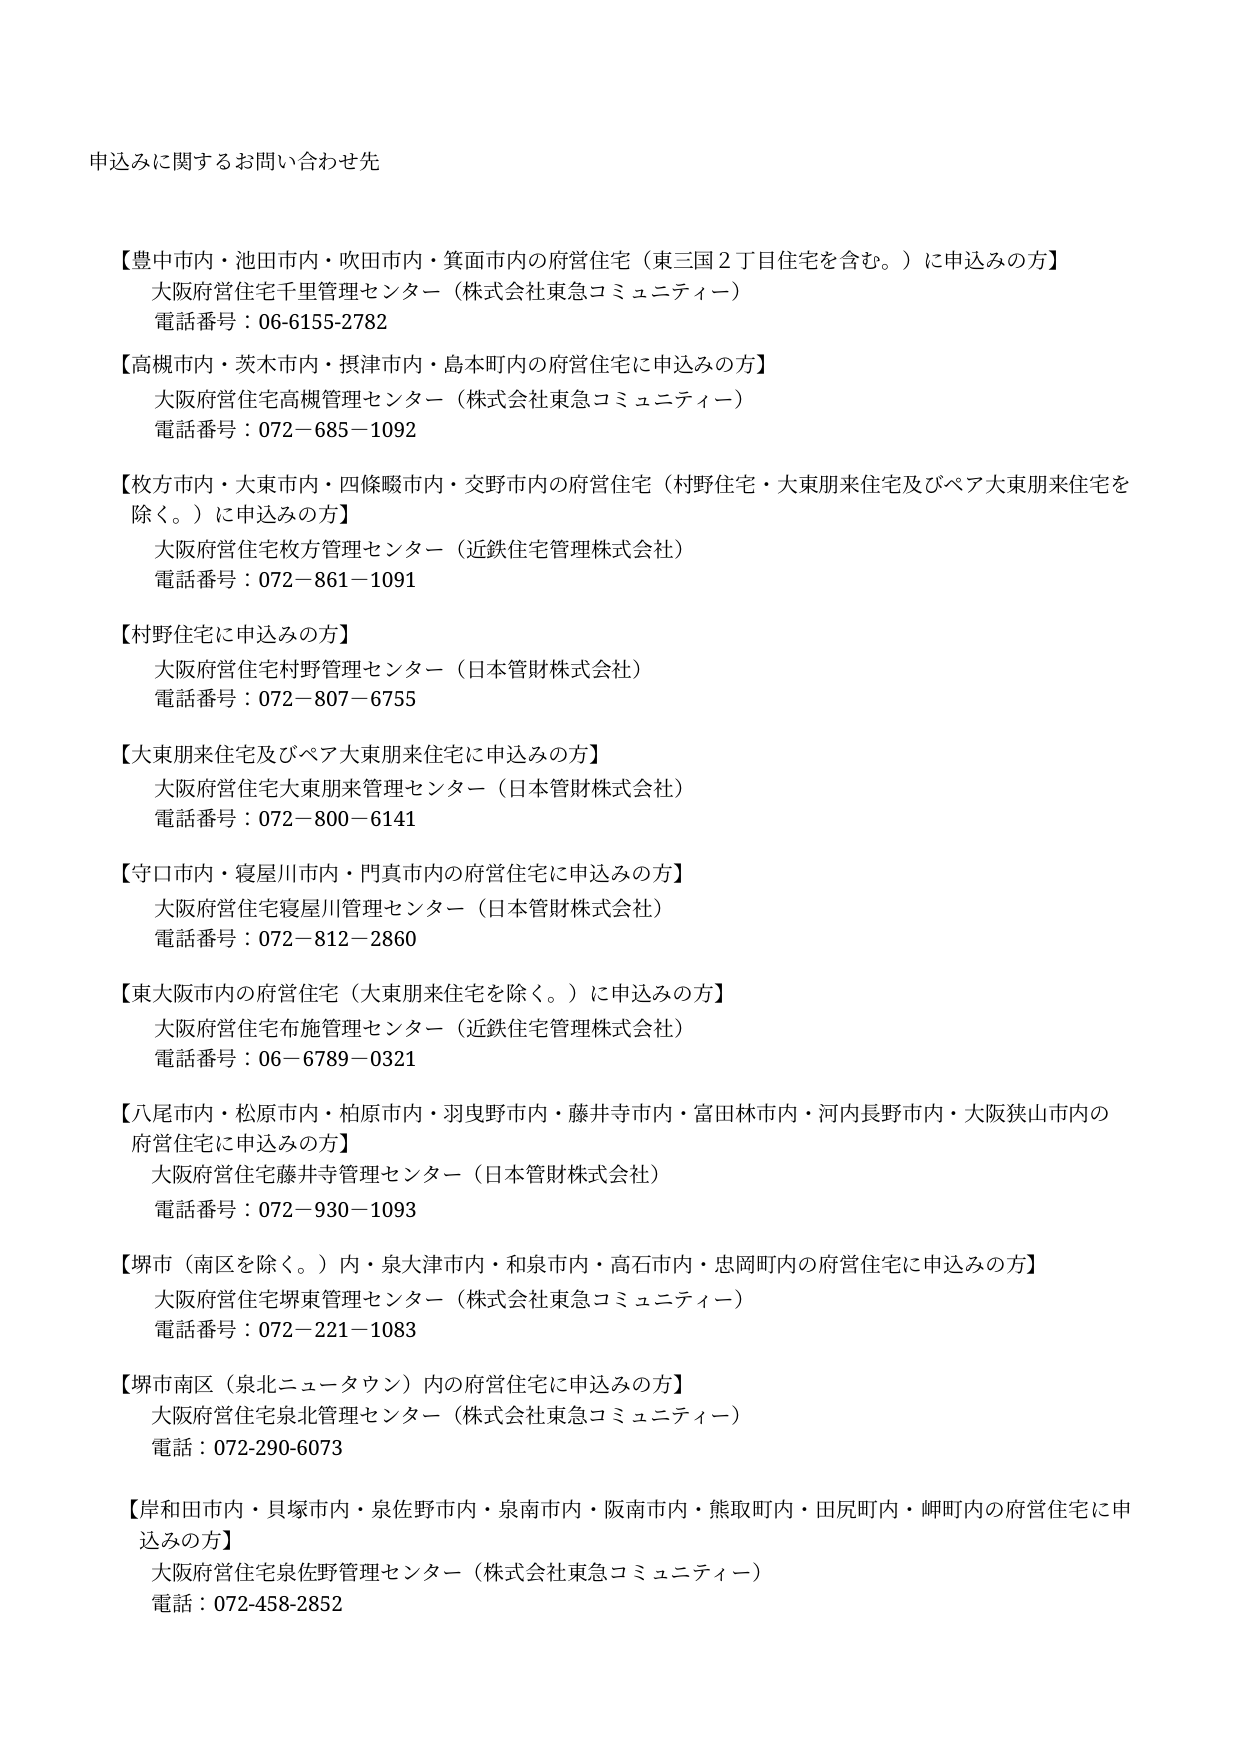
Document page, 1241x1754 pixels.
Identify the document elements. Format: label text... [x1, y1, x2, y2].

text 大阪府営住宅藤井寺管理センター（日本管財株式会社） [88, 1157, 1133, 1189]
text 電話番号：06－6789－0321 [154, 1043, 1133, 1073]
text 大阪府営住宅堺東管理センター（株式会社東急コミュニティー） [154, 1284, 1133, 1314]
text 【堺市南区（泉北ニュータウン）内の府営住宅に申込みの方】 [110, 1369, 1133, 1399]
text 大阪府営住宅高槻管理センター（株式会社東急コミュニティー） [154, 383, 1133, 413]
text 【村野住宅に申込みの方】 [110, 618, 1133, 648]
text 電話番号：06-6155-2782 [154, 306, 1133, 336]
text 【八尾市内・松原市内・柏原市内・羽曳野市内・藤井寺市内・富田林市内・河内長野市内・大阪狭山市内の 府営住宅に申込みの方】 [110, 1098, 1133, 1157]
text 大阪府営住宅村野管理センター（日本管財株式会社） [154, 653, 1133, 683]
text 大阪府営住宅泉北管理センター（株式会社東急コミュニティー） [88, 1399, 1133, 1430]
text 電話番号：072－812－2860 [154, 923, 1133, 953]
text 電話：072-290-6073 [88, 1430, 1133, 1461]
text 【堺市（南区を除く。）内・泉大津市内・和泉市内・高石市内・忠岡町内の府営住宅に申込みの方】 [110, 1249, 1133, 1279]
text 電話：072-458-2852 [88, 1586, 1133, 1617]
text 【枚方市内・大東市内・四條畷市内・交野市内の府営住宅（村野住宅・大東朋来住宅及びペア大東朋来住宅を除く。）に申込みの方】 [110, 468, 1133, 528]
text 電話番号：072－807－6755 [154, 683, 1133, 713]
text 電話番号：072－861－1091 [154, 563, 1133, 593]
text 電話番号：072－685－1092 [154, 413, 1133, 443]
text 【東大阪市内の府営住宅（大東朋来住宅を除く。）に申込みの方】 [110, 978, 1133, 1008]
text 電話番号：072－800－6141 [154, 803, 1133, 833]
text 大阪府営住宅寝屋川管理センター（日本管財株式会社） [154, 893, 1133, 923]
text 大阪府営住宅枚方管理センター（近鉄住宅管理株式会社） [154, 533, 1133, 563]
text 電話番号：072－221－1083 [154, 1314, 1133, 1344]
text 電話番号：072－930－1093 [154, 1194, 1133, 1224]
text 【守口市内・寝屋川市内・門真市内の府営住宅に申込みの方】 [110, 858, 1133, 888]
text 大阪府営住宅布施管理センター（近鉄住宅管理株式会社） [154, 1013, 1133, 1043]
text 【高槻市内・茨木市内・摂津市内・島本町内の府営住宅に申込みの方】 [110, 348, 1133, 378]
text 【豊中市内・池田市内・吹田市内・箕面市内の府営住宅（東三国２丁目住宅を含む。）に申込みの方】 [110, 245, 1133, 274]
text 【岸和田市内・貝塚市内・泉佐野市内・泉南市内・阪南市内・熊取町内・田尻町内・岬町内の府営住宅に申込みの方】 [118, 1492, 1133, 1555]
text 大阪府営住宅大東朋来管理センター（日本管財株式会社） [154, 773, 1133, 803]
text 申込みに関するお問い合わせ先 [88, 145, 1133, 175]
text 【大東朋来住宅及びペア大東朋来住宅に申込みの方】 [110, 738, 1133, 768]
text 大阪府営住宅泉佐野管理センター（株式会社東急コミュニティー） [88, 1555, 1133, 1586]
text 大阪府営住宅千里管理センター（株式会社東急コミュニティー） [88, 274, 1133, 306]
